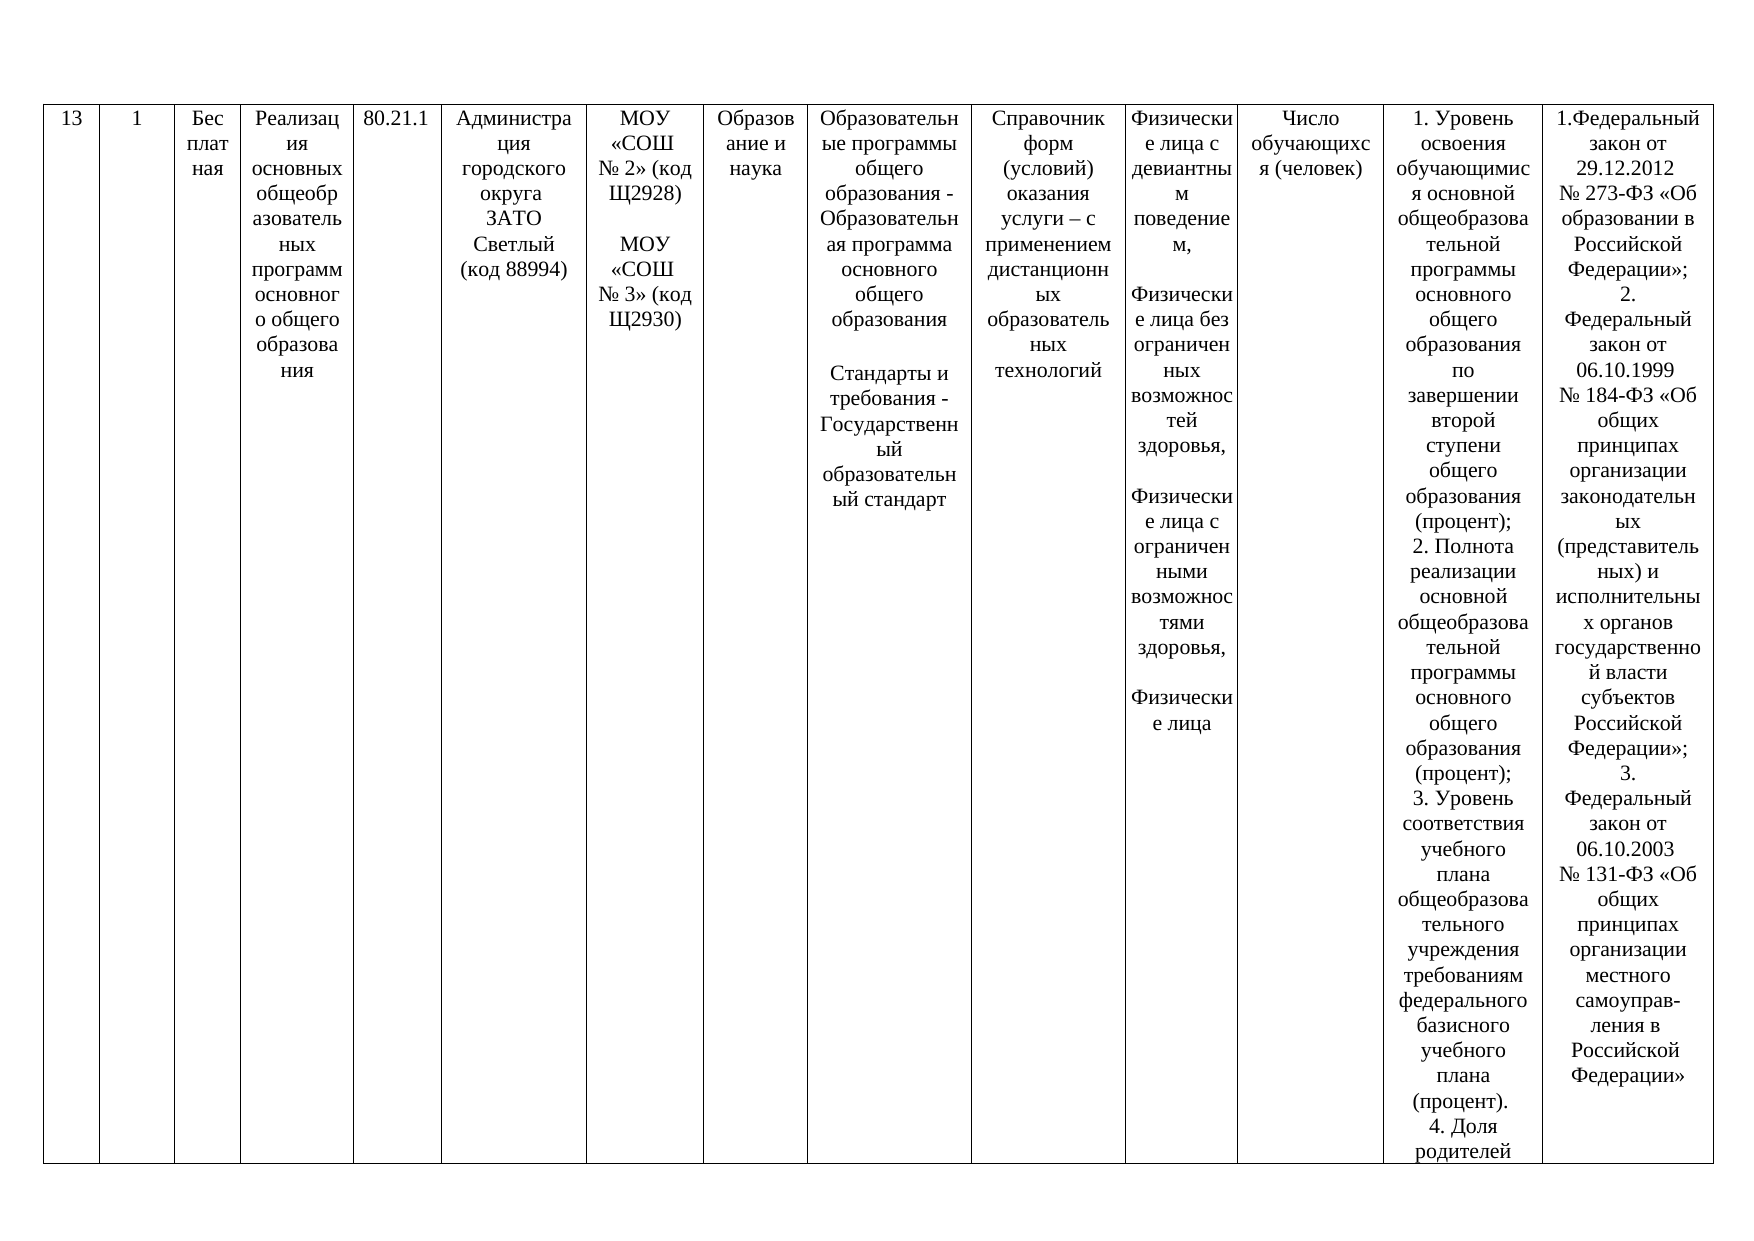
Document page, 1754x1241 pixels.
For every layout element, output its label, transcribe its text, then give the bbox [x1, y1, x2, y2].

table_cell МОУ «СОШ № 2» (код Щ2928) МОУ «СОШ № 3» (код Щ2930) [587, 105, 703, 1163]
table_cell Физические лица с девиантным поведением, Физические лица без ограниченных возможностей здоровья, Физические лица с ограниченными возможностями здоровья, Физические лица [1126, 105, 1237, 1163]
table_cell Реализация основных общеобразовательных программ основного общего образования [241, 105, 353, 1163]
table_cell Справочник форм (условий) оказания услуги – с применением дистанционных образовательных технологий [972, 105, 1125, 1163]
table_cell Администрация городского округа ЗАТО Светлый (код 88994) [442, 105, 586, 1163]
table_cell 80.21.1 [354, 105, 441, 1163]
table_cell 1.Федеральный закон от 29.12.2012 № 273-ФЗ «Об образовании в Российской Федерации»; 2. Федеральный закон от 06.10.1999 № 184-ФЗ «Об общих принципах организации законодательных (представительных) и исполнительных органов государственной власти субъектов Российской Федерации»; 3. Федеральный закон от 06.10.2003 № 131-ФЗ «Об общих принципах организации местного самоуправ-ления в Российской Федерации» [1543, 105, 1713, 1163]
table_cell Образовательные программы общего образования - Образовательная программа основного общего образования Стандарты и требования - Государственный образовательный стандарт [808, 105, 971, 1163]
table_cell Образование и наука [704, 105, 807, 1163]
table_cell 1 [100, 105, 174, 1163]
table_cell 1. Уровень освоения обучающимися основной общеобразовательной программы основного общего образования по завершении второй ступени общего образования (процент); 2. Полнота реализации основной общеобразовательной программы основного общего образования (процент); 3. Уровень соответствия учебного плана общеобразовательного учреждения требованиям федерального базисного учебного плана (процент). 4. Доля родителей [1384, 105, 1542, 1163]
table_cell Бесплатная [175, 105, 240, 1163]
table_cell 13 [44, 105, 99, 1163]
table_cell Число обучающихся (человек) [1238, 105, 1383, 1163]
